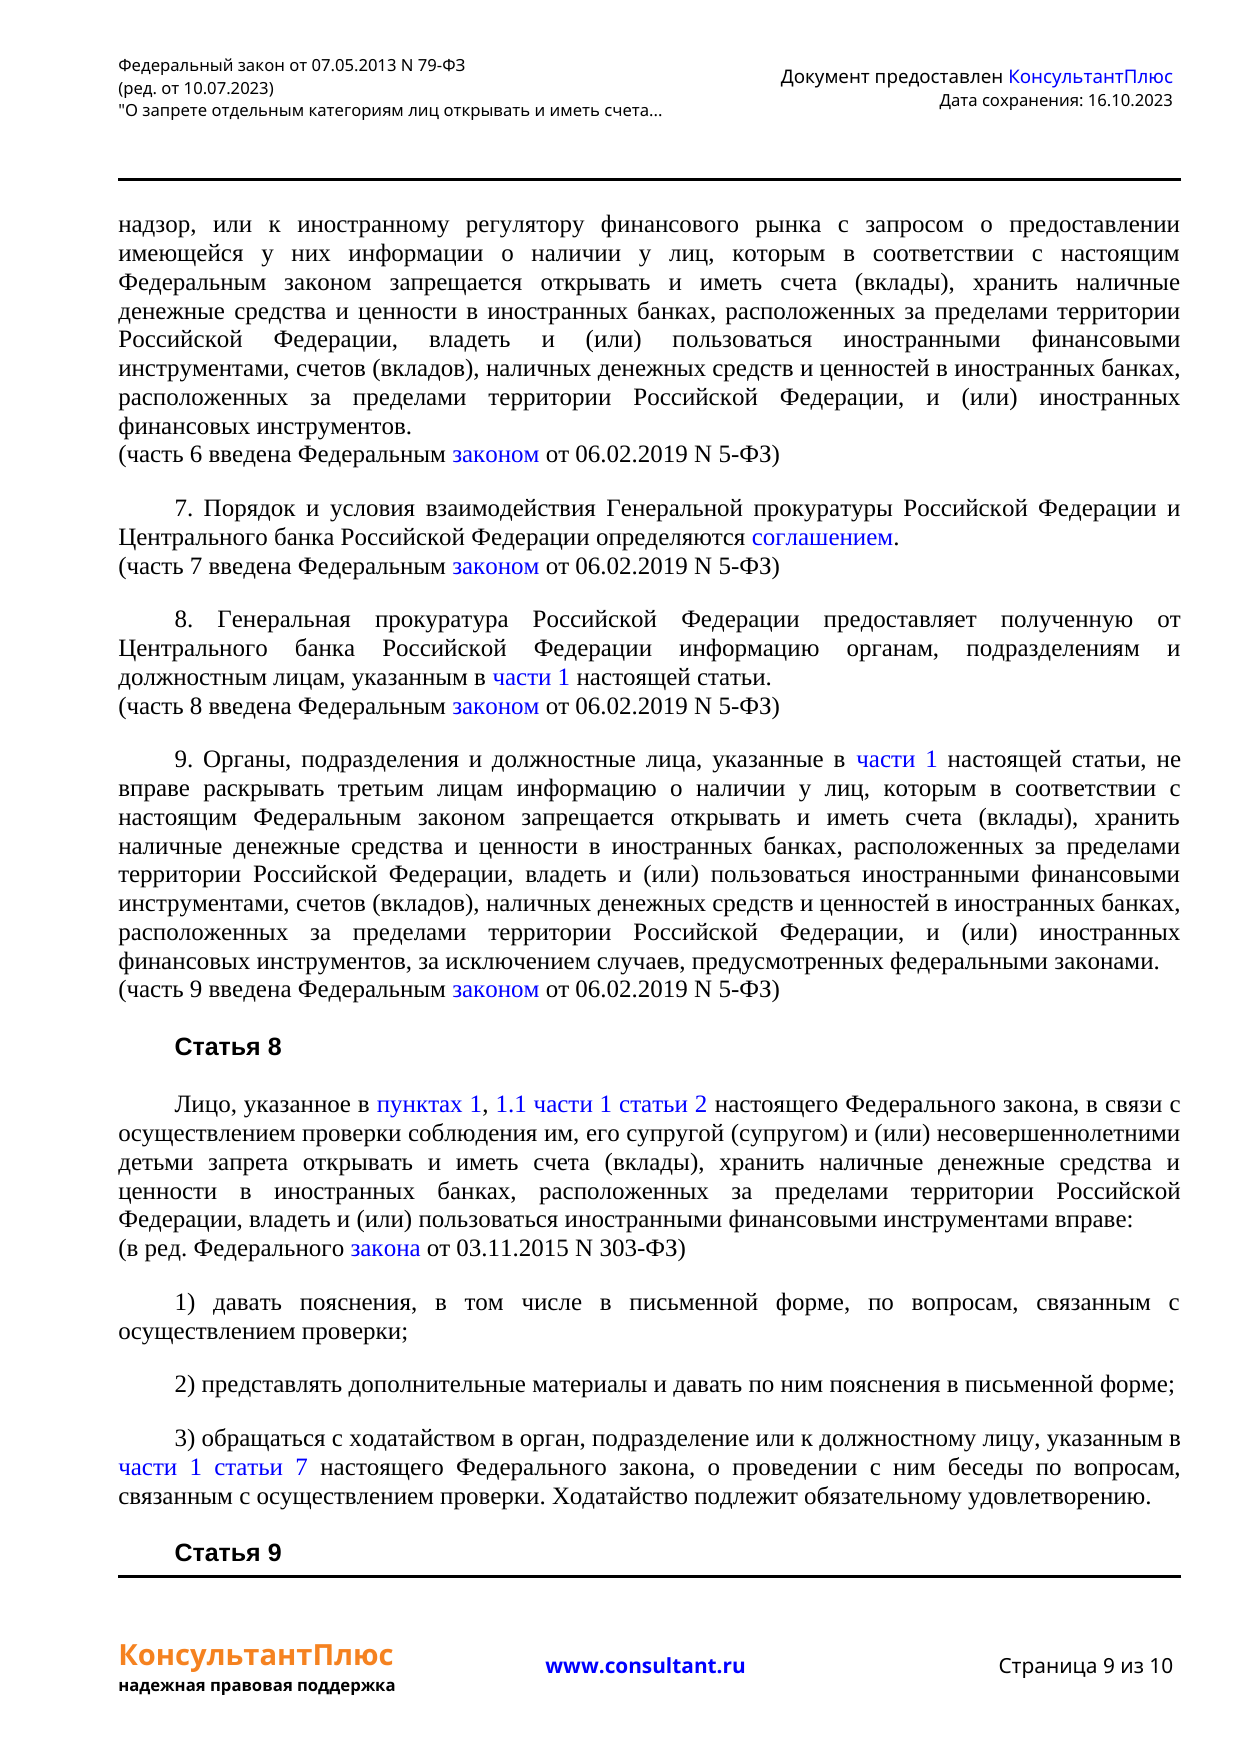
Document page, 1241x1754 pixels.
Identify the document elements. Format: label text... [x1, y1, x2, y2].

text 3) обращаться с ходатайством в орган, подразделение или к должностному лицу, указанным в части 1 статьи 7 настоящего Федерального закона, о проведении с ним беседы по вопросам, связанным с осуществлением проверки. Ходатайство подлежит обязательному удовлетворению. [118, 1423, 1181, 1509]
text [118, 209, 1181, 439]
text (в ред. Федерального закона от 03.11.2015 N 303-ФЗ) [118, 1233, 1181, 1262]
text (часть 8 введена Федеральным законом от 06.02.2019 N 5-ФЗ) [118, 691, 1181, 719]
text (часть 6 введена Федеральным законом от 06.02.2019 N 5-ФЗ) [118, 439, 1181, 468]
text Лицо, указанное в пунктах 1, 1.1 части 1 статьи 2 настоящего Федерального закона, в связи с осуществлением проверки соблюдения им, его супругой (супругом) и (или) несовершеннолетними детьми запрета открывать и иметь счета (вклады), хранить наличные денежные средства и ценности в иностранных банках, расположенных за пределами территории Российской Федерации, владеть и (или) пользоваться иностранными финансовыми инструментами вправе: [118, 1089, 1181, 1233]
text 7. Порядок и условия взаимодействия Генеральной прокуратуры Российской Федерации и Центрального банка Российской Федерации определяются соглашением. [118, 493, 1181, 551]
title Статья 8 [118, 1032, 1181, 1061]
text (часть 7 введена Федеральным законом от 06.02.2019 N 5-ФЗ) [118, 551, 1181, 579]
text 2) представлять дополнительные материалы и давать по ним пояснения в письменной форме; [118, 1369, 1181, 1398]
text (часть 9 введена Федеральным законом от 06.02.2019 N 5-ФЗ) [118, 974, 1181, 1003]
text 9. Органы, подразделения и должностные лица, указанные в части 1 настоящей статьи, не вправе раскрывать третьим лицам информацию о наличии у лиц, которым в соответствии с настоящим Федеральным законом запрещается открывать и иметь счета (вклады), хранить наличные денежные средства и ценности в иностранных банках, расположенных за пределами территории Российской Федерации, владеть и (или) пользоваться иностранными финансовыми инструментами, счетов (вкладов), наличных денежных средств и ценностей в иностранных банках, расположенных за пределами территории Российской Федерации, и (или) иностранных финансовых инструментов, за исключением случаев, предусмотренных федеральными законами. [118, 744, 1181, 974]
text 1) давать пояснения, в том числе в письменной форме, по вопросам, связанным с осуществлением проверки; [118, 1287, 1181, 1344]
text 8. Генеральная прокуратура Российской Федерации предоставляет полученную от Центрального банка Российской Федерации информацию органам, подразделениям и должностным лицам, указанным в части 1 настоящей статьи. [118, 604, 1181, 691]
title Статья 9 [118, 1538, 1181, 1567]
